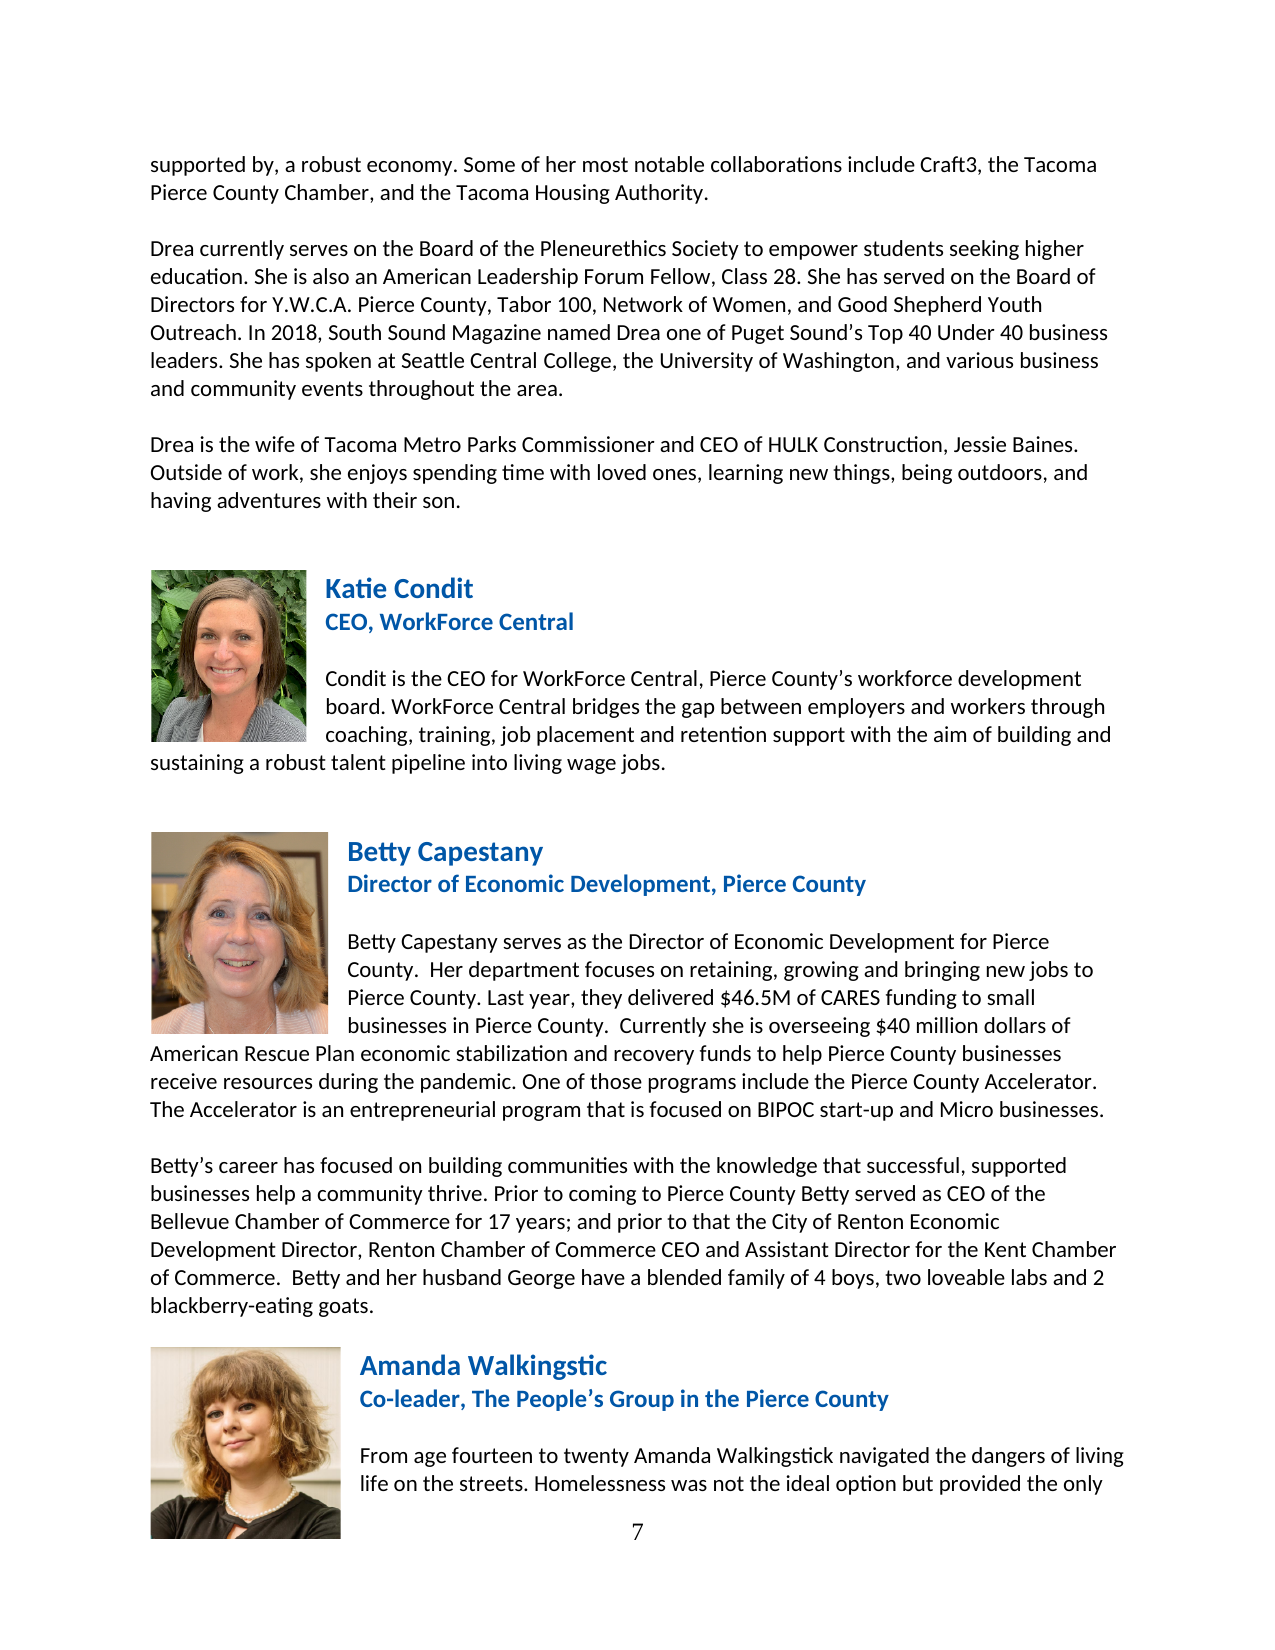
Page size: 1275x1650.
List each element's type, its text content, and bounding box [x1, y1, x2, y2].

picture [150, 570, 307, 740]
text Betty Capestany serves as the Director of Economic Development for Pierce County. Her department focuses on retaining, growing and bringing new jobs to Pierce County. Last year, they delivered $46.5M of CARES funding to small businesses in Pierce County. Currently she is overseeing $40 million dollars of American Rescue Plan economic stabilization and recovery funds to help Pierce County businesses receive resources during the pandemic. One of those programs include the Pierce County Accelerator. The Accelerator is an entrepreneurial program that is focused on BIPOC start-up and Micro businesses. [150, 927, 1125, 1123]
text Condit is the CEO for WorkForce Central, Pierce County’s workforce development board. WorkForce Central bridges the gap between employers and workers through coaching, training, job placement and retention support with the aim of building and sustaining a robust talent pipeline into living wage jobs. [150, 664, 1125, 777]
text Katie Condit [307, 570, 1125, 606]
text CEO, WorkForce Central [307, 606, 1125, 636]
text Drea currently serves on the Board of the Pleneurethics Society to empower students seeking higher education. She is also an American Leadership Forum Fellow, Class 28. She has served on the Board of Directors for Y.W.C.A. Pierce County, Tabor 100, Network of Women, and Good Shepherd Youth Outreach. In 2018, South Sound Magazine named Drea one of Puget Sound’s Top 40 Under 40 business leaders. She has spoken at Seattle Central College, the University of Washington, and various business and community events throughout the area. [150, 234, 1125, 402]
text Betty Capestany [328, 833, 1125, 868]
text Betty’s career has focused on building communities with the knowledge that successful, supported businesses help a community thrive. Prior to coming to Pierce County Betty served as CEO of the Bellevue Chamber of Commerce for 17 years; and prior to that the City of Renton Economic Development Director, Renton Chamber of Commerce CEO and Assistant Director for the Kent Chamber of Commerce. Betty and her husband George have a blended family of 4 boys, two loveable labs and 2 blackberry-eating goats. [150, 1151, 1125, 1319]
text Drea is the wife of Tacoma Metro Parks Commissioner and CEO of HULK Construction, Jessie Baines. Outside of work, she enjoys spending time with loved ones, learning new things, being outdoors, and having adventures with their son. [150, 430, 1125, 514]
picture [150, 1347, 341, 1538]
text Amanda Walkingstic Co-leader, The People’s Group in the Pierce County [341, 1347, 1125, 1413]
text Director of Economic Development, Pierce County [328, 868, 1125, 899]
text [150, 150, 1125, 206]
picture [150, 832, 328, 1032]
